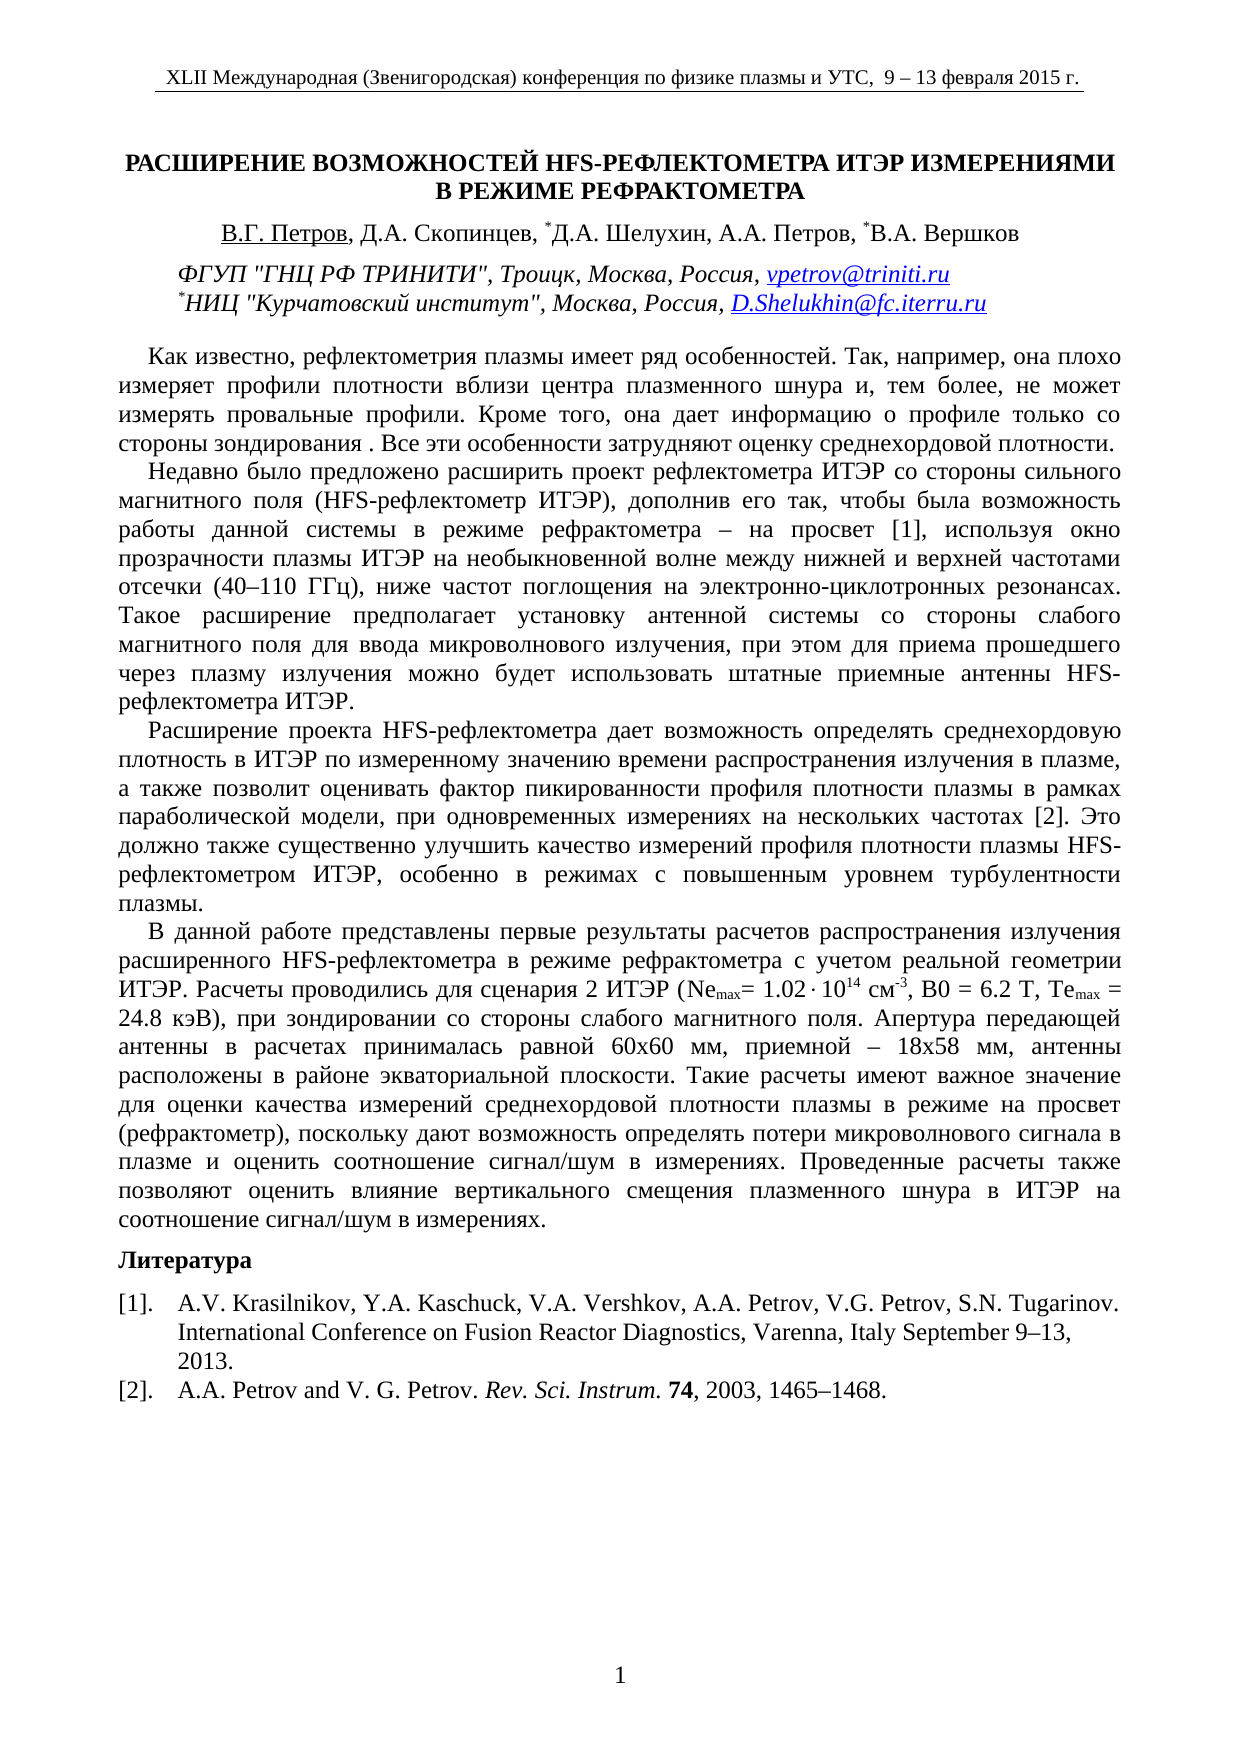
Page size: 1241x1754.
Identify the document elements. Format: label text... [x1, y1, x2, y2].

text Как известно, рефлектометрия плазмы имеет ряд особенностей. Так, например, она плохо измеряет профили плотности вблизи центра плазменного шнура и, тем более, не может измерять провальные профили. Кроме того, она дает информацию о профиле только со стороны зондирования . Все эти особенности затрудняют оценку среднехордовой плотности. [118, 341, 1122, 456]
text В.Г. Петров, Д.А. Скопинцев, *Д.А. Шелухин, А.А. Петров, *В.А. Вершков [159, 218, 1081, 246]
text В данной работе представлены первые результаты расчетов распространения излучения расширенного HFS-рефлектометра в режиме рефрактометра с учетом реальной геометрии ИТЭР. Расчеты проводились для сценария 2 ИТЭР (Nemax= 1.021014 cм-3, B0 = 6.2 Т, Теmax = 24.8 кэВ), при зондировании со стороны слабого магнитного поля. Апертура передающей антенны в расчетах принималась равной 60х60 мм, приемной – 18х58 мм, антенны расположены в районе экваториальной плоскости. Такие расчеты имеют важное значение для оценки качества измерений среднехордовой плотности плазмы в режиме на просвет (рефрактометр), поскольку дают возможность определять потери микроволнового сигнала в плазме и оценить соотношение сигнал/шум в измерениях. Проведенные расчеты также позволяют оценить влияние вертикального смещения плазменного шнура в ИТЭР на соотношение сигнал/шум в измерениях. [118, 916, 1122, 1233]
title расширение возможностей HFS-рефлектометра итэр измерениями в режиме рефрактометра [118, 148, 1122, 205]
title Литература [118, 1245, 1122, 1274]
text A.A. Petrov and V. G. Petrov. Rev. Sci. Instrum. 74, 2003, 1465–1468. [118, 1375, 1122, 1403]
text Недавно было предложено расширить проект рефлектометра ИТЭР со стороны сильного магнитного поля (HFS-рефлектометр ИТЭР), дополнив его так, чтобы была возможность работы данной системы в режиме рефрактометра – на просвет [1], используя окно прозрачности плазмы ИТЭР на необыкновенной волне между нижней и верхней частотами отсечки (40–110 ГГц), ниже частот поглощения на электронно-циклотронных резонансах. Такое расширение предполагает установку антенной системы со стороны слабого магнитного поля для ввода микроволнового излучения, при этом для приема прошедшего через плазму излучения можно будет использовать штатные приемные антенны HFS-рефлектометра ИТЭР. [118, 456, 1122, 715]
text Расширение проекта HFS-рефлектометра дает возможность определять среднехордовую плотность в ИТЭР по измеренному значению времени распространения излучения в плазме, а также позволит оценивать фактор пикированности профиля плотности плазмы в рамках параболической модели, при одновременных измерениях на нескольких частотах [2]. Это должно также существенно улучшить качество измерений профиля плотности плазмы HFS-рефлектометром ИТЭР, особенно в режимах с повышенным уровнем турбулентности плазмы. [118, 715, 1122, 916]
text A.V. Krasilnikov, Y.A. Kaschuck, V.A. Vershkov, A.A. Petrov, V.G. Petrov, S.N. Tugarinov. International Conference on Fusion Reactor Diagnostics, September 9–13, 2013. [118, 1288, 1122, 1375]
text ФГУП "ГНЦ РФ ТРИНИТИ", Троицк, Москва, Россия, vpetrov@triniti.ru *НИЦ "Курчатовский институт", Москва, Россия, D.Shelukhin@fc.iterru.ru [177, 259, 1122, 316]
